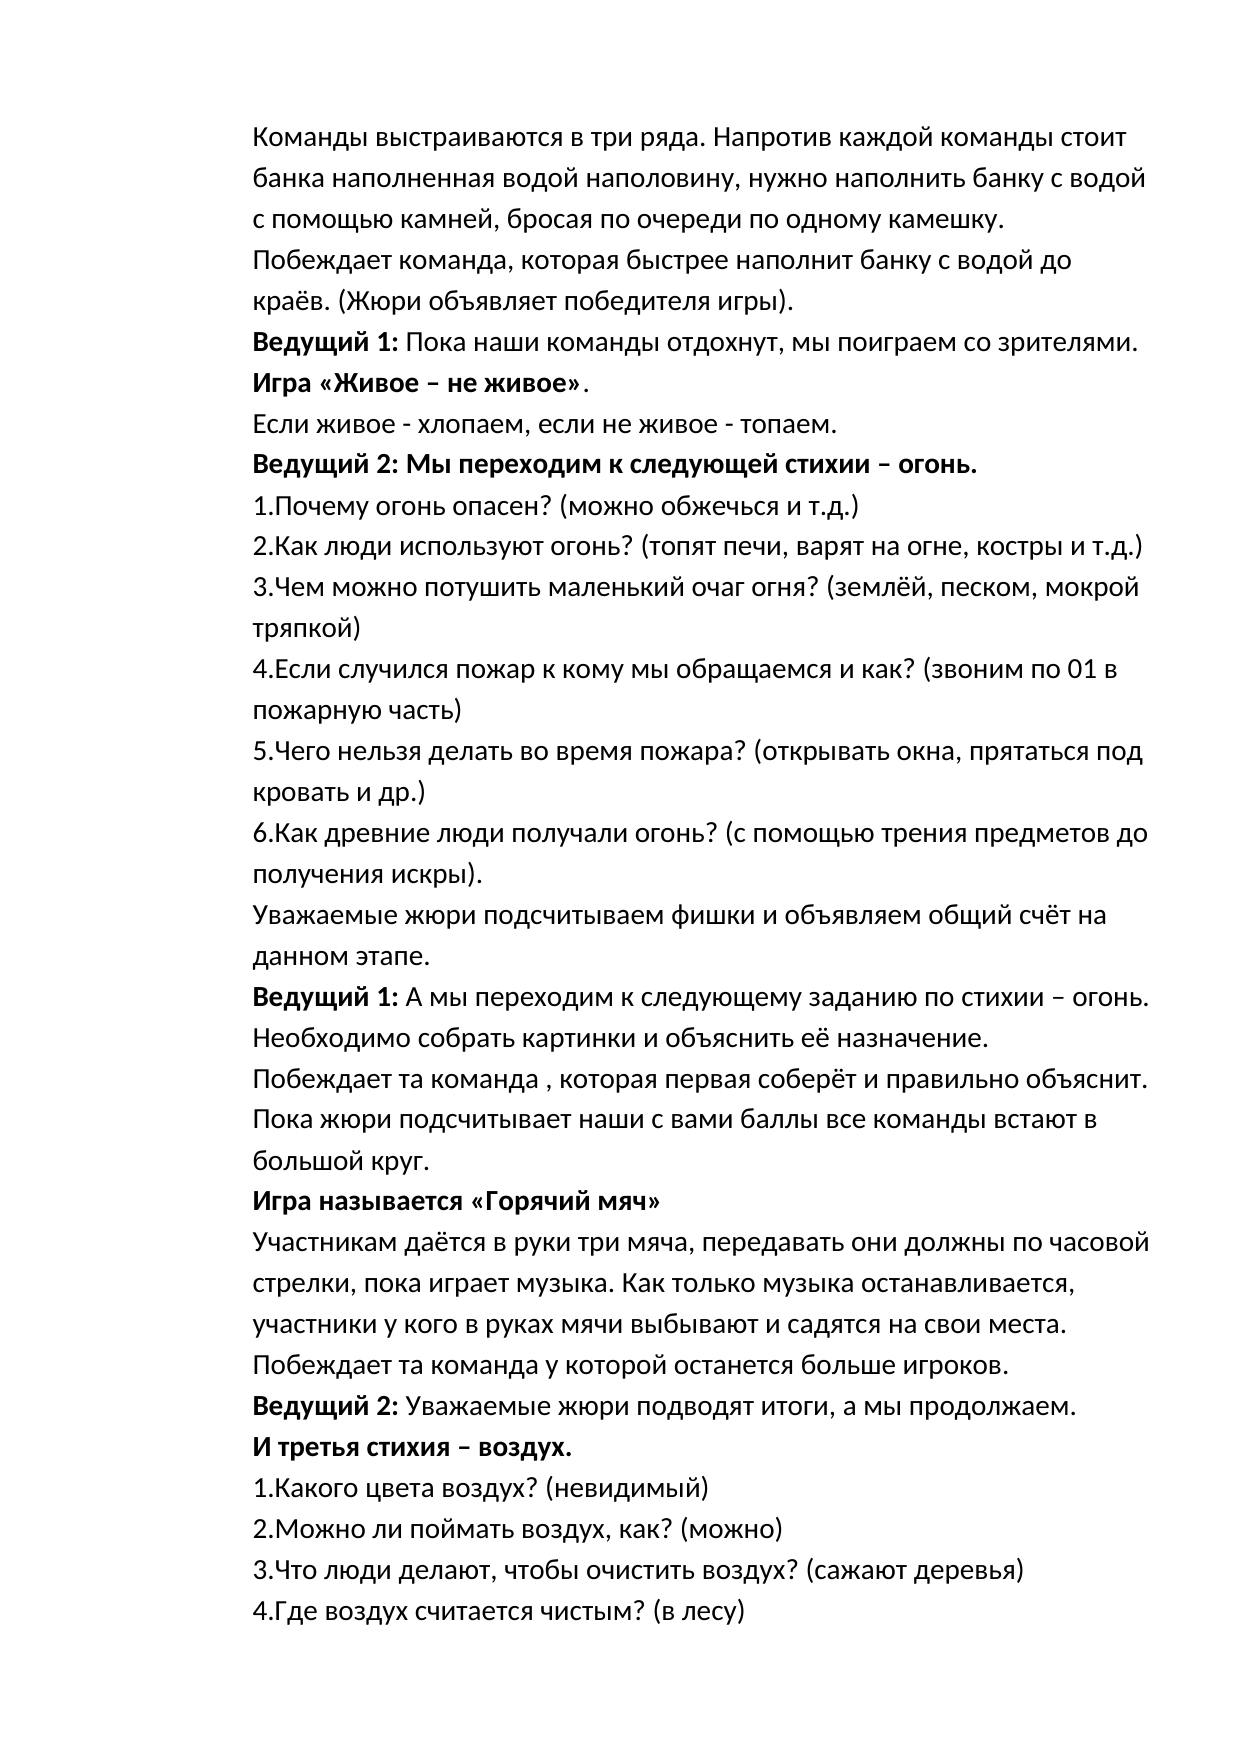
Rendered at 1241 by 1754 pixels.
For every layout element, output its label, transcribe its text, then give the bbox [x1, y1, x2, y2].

list 4.Где воздух считается чистым? (в лесу) [252, 1592, 1152, 1627]
list Уважаемые жюри подсчитываем фишки и объявляем общий счёт на данном этапе. [252, 896, 1152, 972]
list Ведущий 1: А мы переходим к следующему заданию по стихии – огонь. [252, 978, 1152, 1013]
list 2.Как люди используют огонь? (топят печи, варят на огне, костры и т.д.) [252, 527, 1152, 563]
list Побеждает та команда у которой останется больше игроков. [252, 1346, 1152, 1382]
list 3.Что люди делают, чтобы очистить воздух? (сажают деревья) [252, 1551, 1152, 1587]
list 1.Почему огонь опасен? (можно обжечься и т.д.) [252, 487, 1152, 522]
list 6.Как древние люди получали огонь? (с помощью трения предметов до получения искры). [252, 814, 1152, 891]
list Участникам даётся в руки три мяча, передавать они должны по часовой стрелки, пока играет музыка. Как только музыка останавливается, участники у кого в руках мячи выбывают и садятся на свои места. [252, 1223, 1152, 1341]
list Ведущий 2: Мы переходим к следующей стихии – огонь. [252, 446, 1152, 481]
list 1.Какого цвета воздух? (невидимый) [252, 1469, 1152, 1505]
list Необходимо собрать картинки и объяснить её назначение. [252, 1019, 1152, 1054]
list И третья стихия – воздух. [252, 1428, 1152, 1464]
list 5.Чего нельзя делать во время пожара? (открывать окна, прятаться под кровать и др.) [252, 732, 1152, 809]
list Если живое - хлопаем, если не живое - топаем. [252, 405, 1152, 440]
list 2.Можно ли поймать воздух, как? (можно) [252, 1510, 1152, 1546]
list Игра называется «Горячий мяч» [252, 1182, 1152, 1218]
list Побеждает та команда , которая первая соберёт и правильно объяснит. [252, 1060, 1152, 1095]
list 4.Если случился пожар к кому мы обращаемся и как? (звоним по 01 в пожарную часть) [252, 650, 1152, 727]
list Пока жюри подсчитывает наши с вами баллы все команды встают в большой круг. [252, 1101, 1152, 1177]
list Команды выстраиваются в три ряда. Напротив каждой команды стоит банка наполненная водой наполовину, нужно наполнить банку с водой с помощью камней, бросая по очереди по одному камешку. Побеждает команда, которая быстрее наполнит банку с водой до краёв. (Жюри объявляет победителя игры). [252, 118, 1152, 317]
list Ведущий 2: Уважаемые жюри подводят итоги, а мы продолжаем. [252, 1387, 1152, 1423]
list Игра «Живое – не живое». [252, 364, 1152, 399]
list 3.Чем можно потушить маленький очаг огня? (землёй, песком, мокрой тряпкой) [252, 568, 1152, 645]
list Ведущий 1: Пока наши команды отдохнут, мы поиграем со зрителями. [252, 323, 1152, 358]
